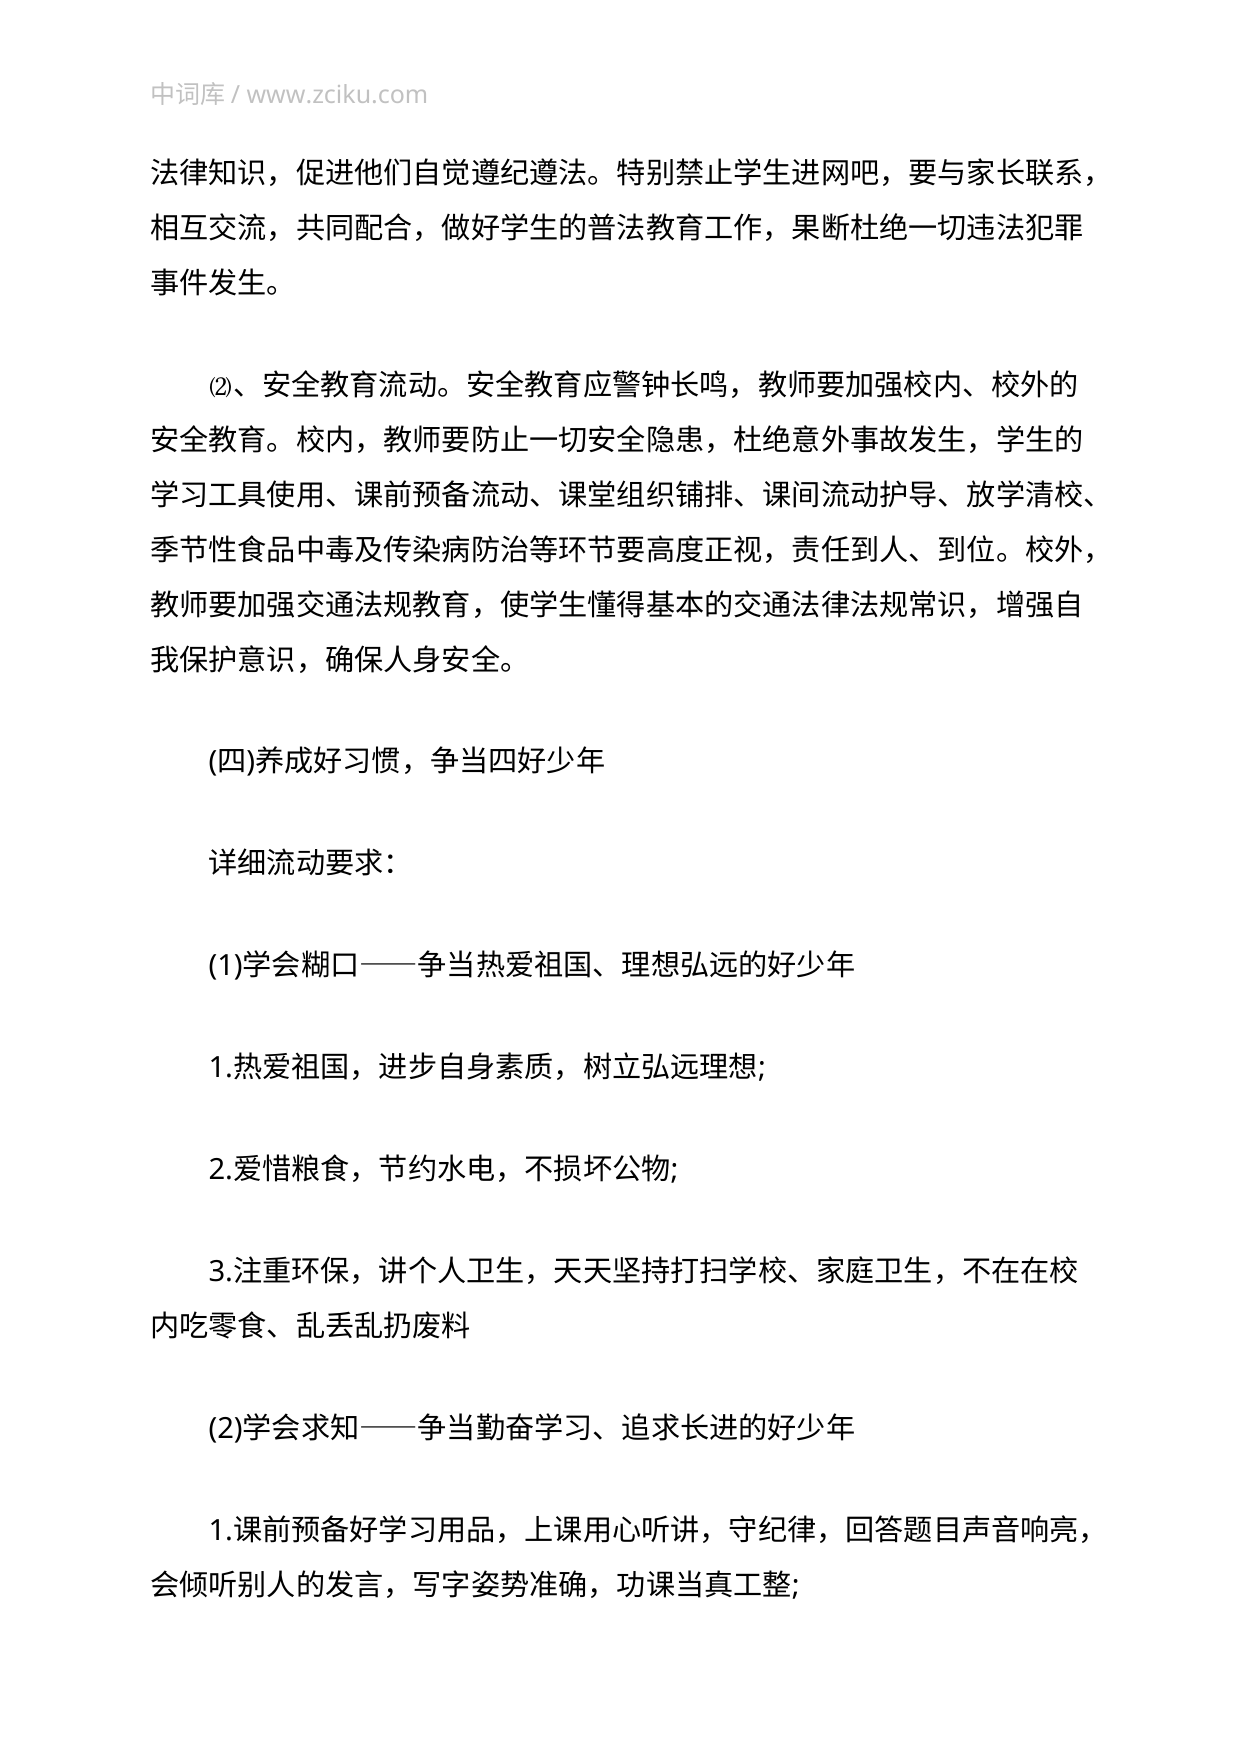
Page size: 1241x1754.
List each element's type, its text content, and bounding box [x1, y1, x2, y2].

text ⑵、安全教育流动。安全教育应警钟长鸣，教师要加强校内、校外的安全教育。校内，教师要防止一切安全隐患，杜绝意外事故发生，学生的学习工具使用、课前预备流动、课堂组织铺排、课间流动护导、放学清校、季节性食品中毒及传染病防治等环节要高度正视，责任到人、到位。校外，教师要加强交通法规教育，使学生懂得基本的交通法律法规常识，增强自我保护意识，确保人身安全。 [150, 362, 1090, 678]
text 详细流动要求： [150, 840, 1090, 882]
text 1.课前预备好学习用品，上课用心听讲，守纪律，回答题目声音响亮，会倾听别人的发言，写字姿势准确，功课当真工整; [150, 1506, 1090, 1604]
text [150, 150, 1090, 302]
text 3.注重环保，讲个人卫生，天天坚持打扫学校、家庭卫生，不在在校内吃零食、乱丢乱扔废料 [150, 1248, 1090, 1345]
text (四)养成好习惯，争当四好少年 [150, 738, 1090, 780]
text (2)学会求知——争当勤奋学习、追求长进的好少年 [150, 1404, 1090, 1447]
text 1.热爱祖国，进步自身素质，树立弘远理想; [150, 1044, 1090, 1086]
text 2.爱惜粮食，节约水电，不损坏公物; [150, 1146, 1090, 1188]
text (1)学会糊口——争当热爱祖国、理想弘远的好少年 [150, 942, 1090, 984]
